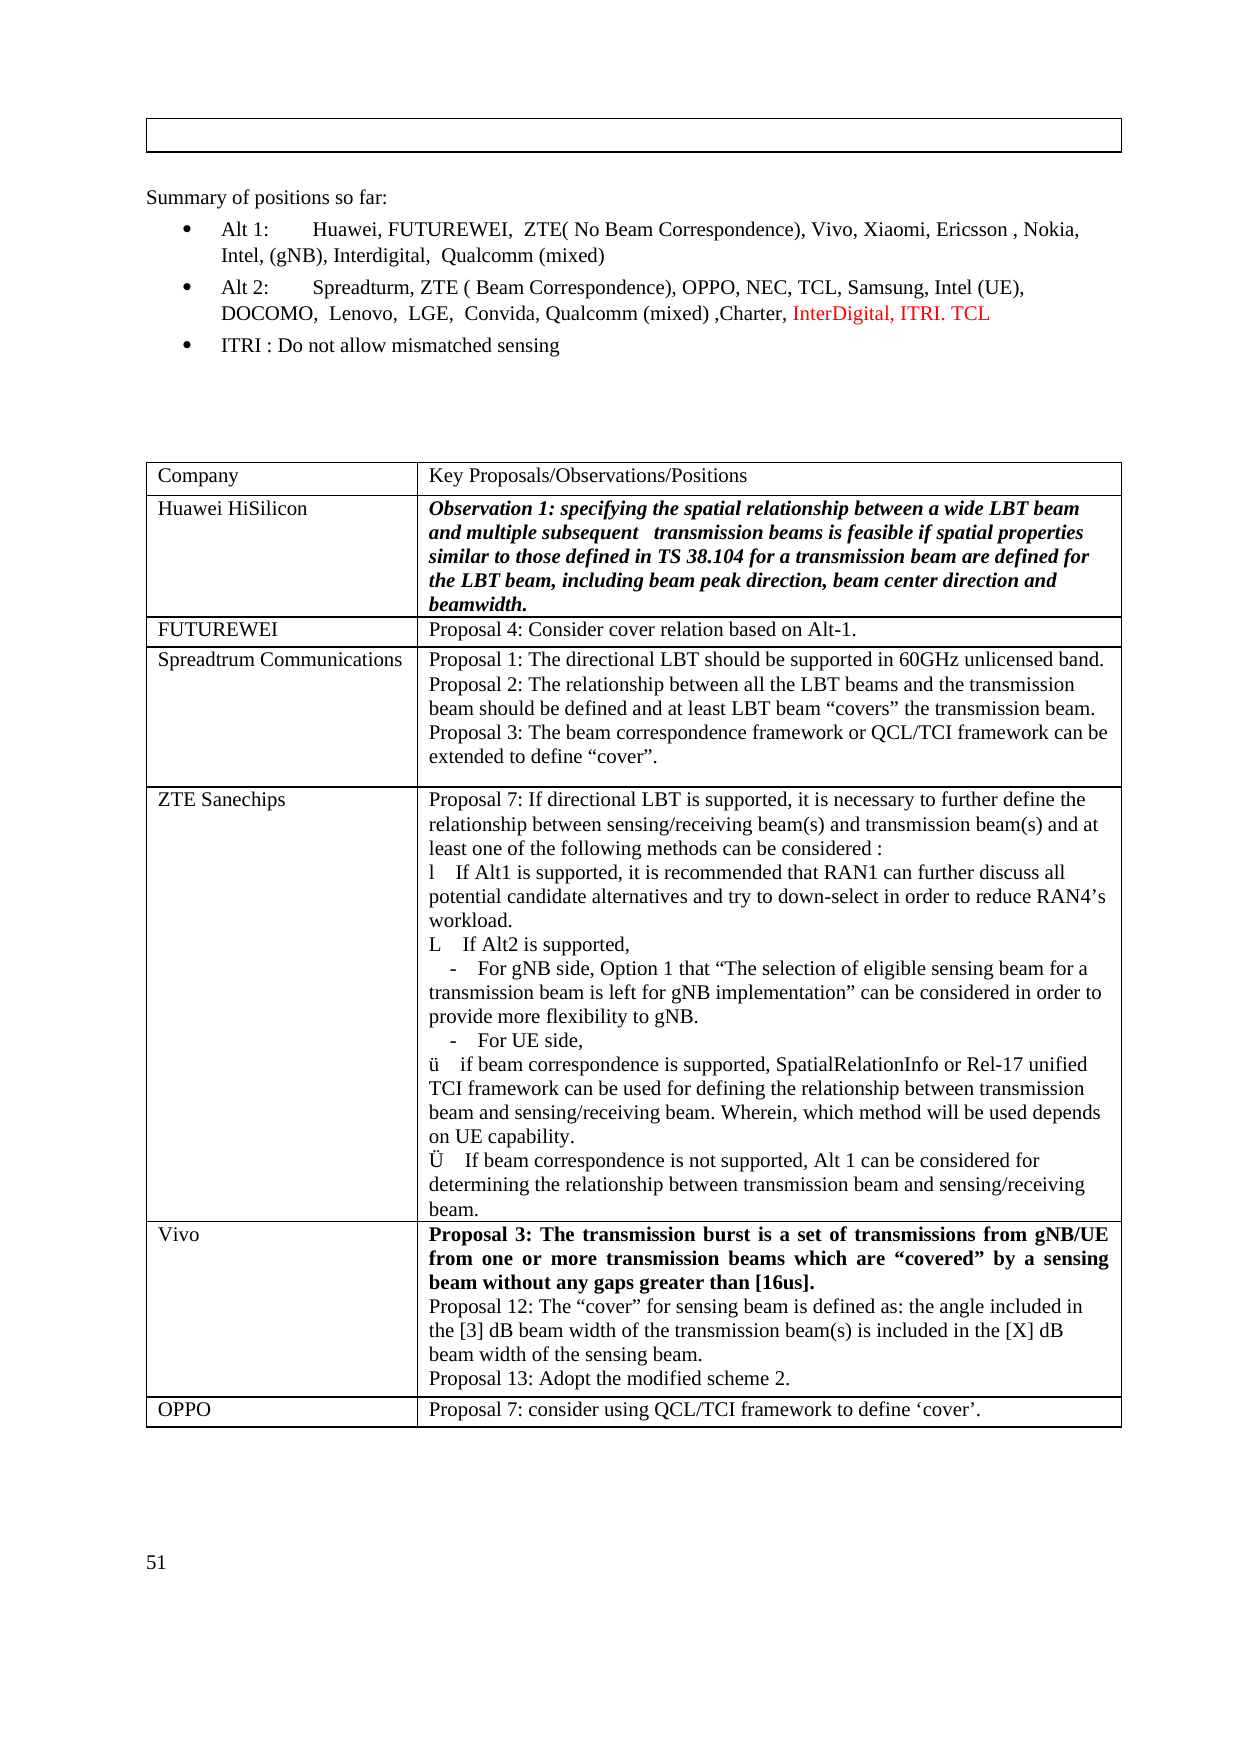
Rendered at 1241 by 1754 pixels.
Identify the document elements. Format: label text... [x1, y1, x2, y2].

table_cell FUTUREWEI [147, 618, 417, 646]
list ITRI : Do not allow mismatched sensing [183, 333, 1122, 357]
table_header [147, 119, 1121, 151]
table_cell Vivo [147, 1222, 417, 1396]
table_cell ZTE Sanechips [147, 788, 417, 1221]
list Alt 2: Spreadturm, ZTE ( Beam Correspondence), OPPO, NEC, TCL, Samsung, Intel (UE), DOCOMO, Lenovo, LGE, Convida, Qualcomm (mixed) ,Charter, InterDigital, ITRI. TCL [183, 275, 1122, 325]
table_header Company [147, 463, 417, 495]
table_header Key Proposals/Observations/Positions [418, 463, 1121, 495]
list Alt 1: Huawei, FUTUREWEI, ZTE( No Beam Correspondence), Vivo, Xiaomi, Ericsson , Nokia, Intel, (gNB), Interdigital, Qualcomm (mixed) [183, 217, 1122, 267]
table_cell Spreadtrum Communications [147, 648, 417, 786]
table_cell Proposal 4: Consider cover relation based on Alt-1. [418, 618, 1121, 646]
table_cell Proposal 7: If directional LBT is supported, it is necessary to further define the relationship between sensing/receiving beam(s) and transmission beam(s) and at least one of the following methods can be considered : l If Alt1 is supported, it is recommended that RAN1 can further discuss all potential candidate alternatives and try to down-select in order to reduce RAN4’s workload. L If Alt2 is supported, - For gNB side, Option 1 that “The selection of eligible sensing beam for a transmission beam is left for gNB implementation” can be considered in order to provide more flexibility to gNB. - For UE side, ü if beam correspondence is supported, SpatialRelationInfo or Rel-17 unified TCI framework can be used for defining the relationship between transmission beam and sensing/receiving beam. Wherein, which method will be used depends on UE capability. Ü If beam correspondence is not supported, Alt 1 can be considered for determining the relationship between transmission beam and sensing/receiving beam. [418, 788, 1121, 1221]
table_cell Observation 1: specifying the spatial relationship between a wide LBT beam and multiple subsequent transmission beams is feasible if spatial properties similar to those defined in TS 38.104 for a transmission beam are defined for the LBT beam, including beam peak direction, beam center direction and beamwidth. [418, 496, 1121, 616]
table_cell Proposal 1: The directional LBT should be supported in 60GHz unlicensed band. Proposal 2: The relationship between all the LBT beams and the transmission beam should be defined and at least LBT beam “covers” the transmission beam. Proposal 3: The beam correspondence framework or QCL/TCI framework can be extended to define “cover”. [418, 648, 1121, 786]
table_cell Proposal 7: consider using QCL/TCI framework to define ‘cover’. [418, 1398, 1121, 1426]
table_cell Proposal 3: The transmission burst is a set of transmissions from gNB/UE from one or more transmission beams which are “covered” by a sensing beam without any gaps greater than [16us]. Proposal 12: The “cover” for sensing beam is defined as: the angle included in the [3] dB beam width of the transmission beam(s) is included in the [X] dB beam width of the sensing beam. Proposal 13: Adopt the modified scheme 2. [418, 1222, 1121, 1396]
text Summary of positions so far: [146, 184, 1122, 209]
table_cell Huawei HiSilicon [147, 496, 417, 616]
table_cell OPPO [147, 1398, 417, 1426]
